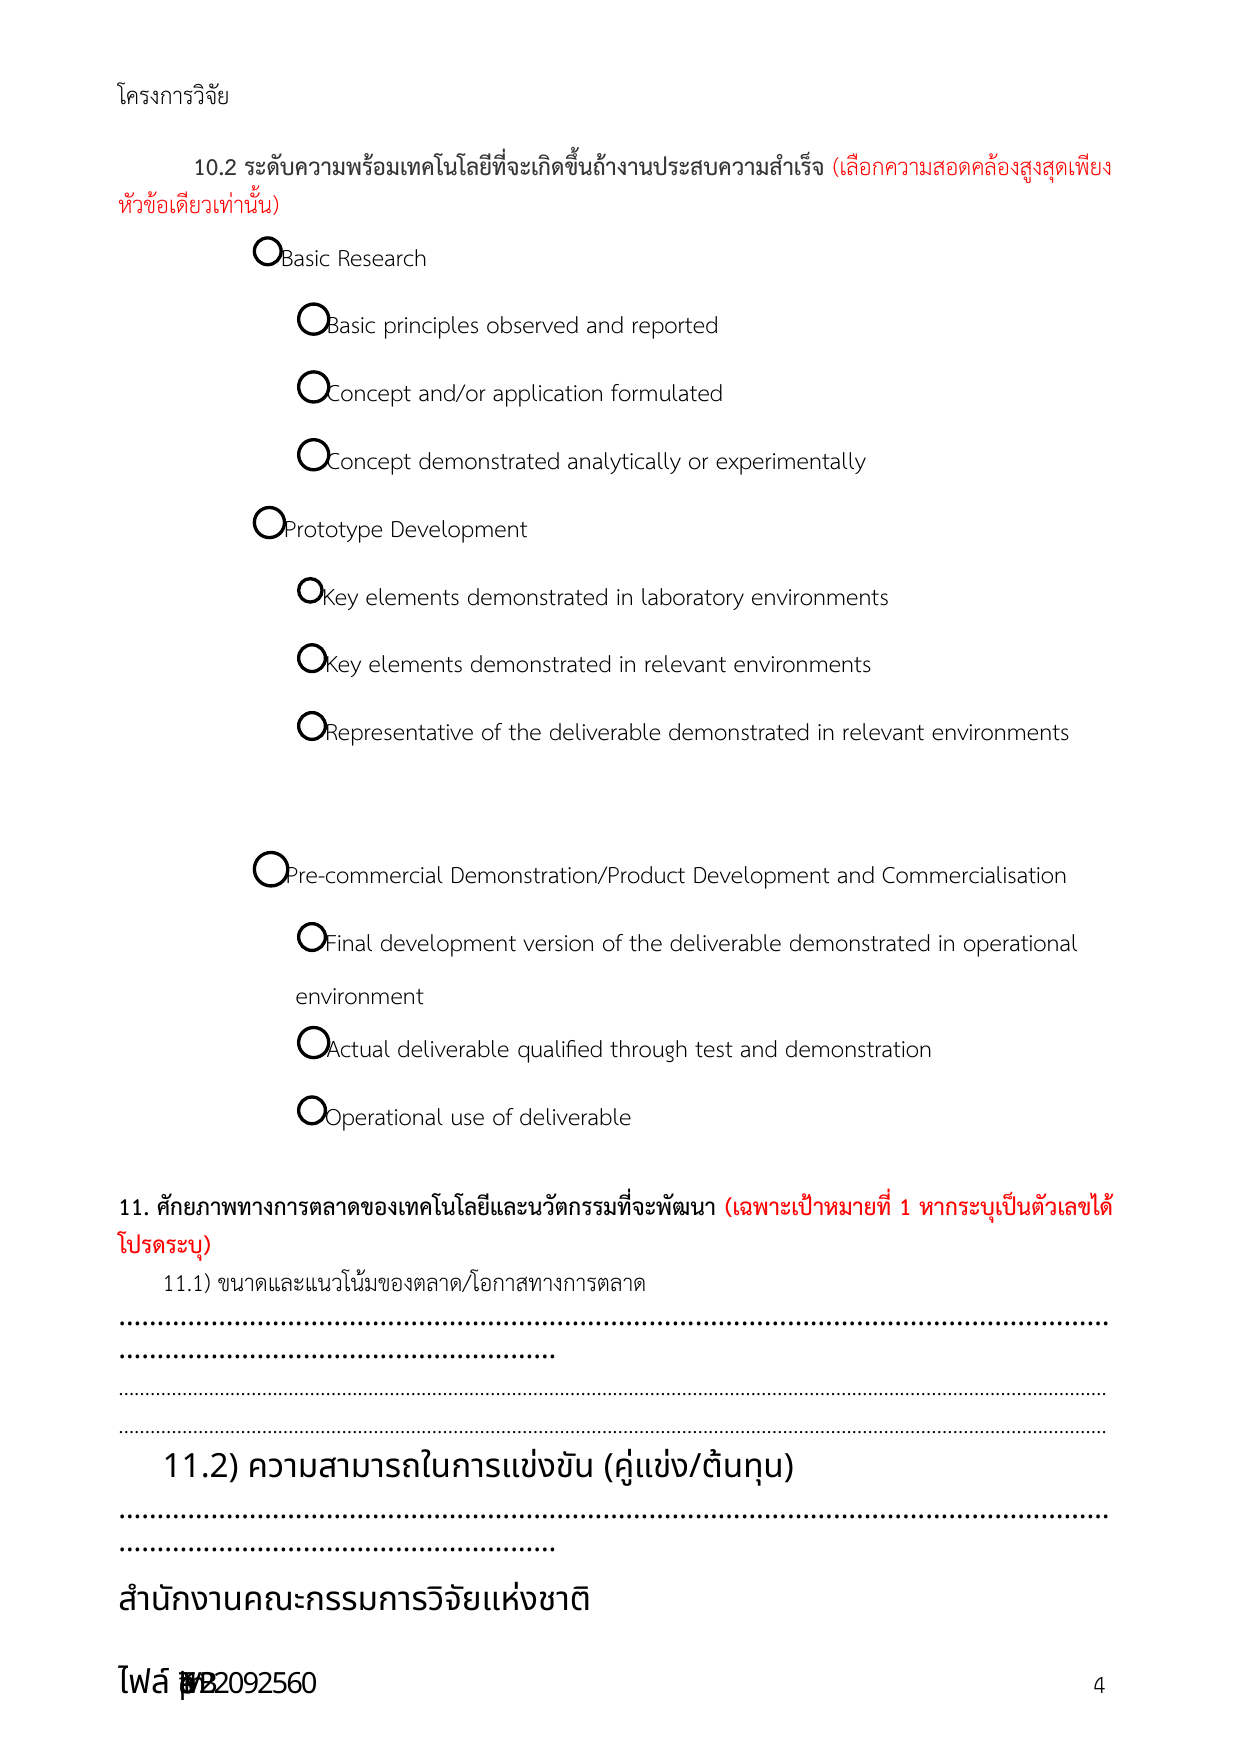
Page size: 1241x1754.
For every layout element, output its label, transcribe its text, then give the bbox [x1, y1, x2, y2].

text (เลือกความสอดคล้องสูงสุดเพียงหัวข้อเดียวเท่านั้น) [118, 146, 1124, 222]
text (เฉพาะเป้าหมายที่ 1 หากระบุเป็นตัวเลขได้ โปรดระบุ) [118, 1186, 1122, 1262]
